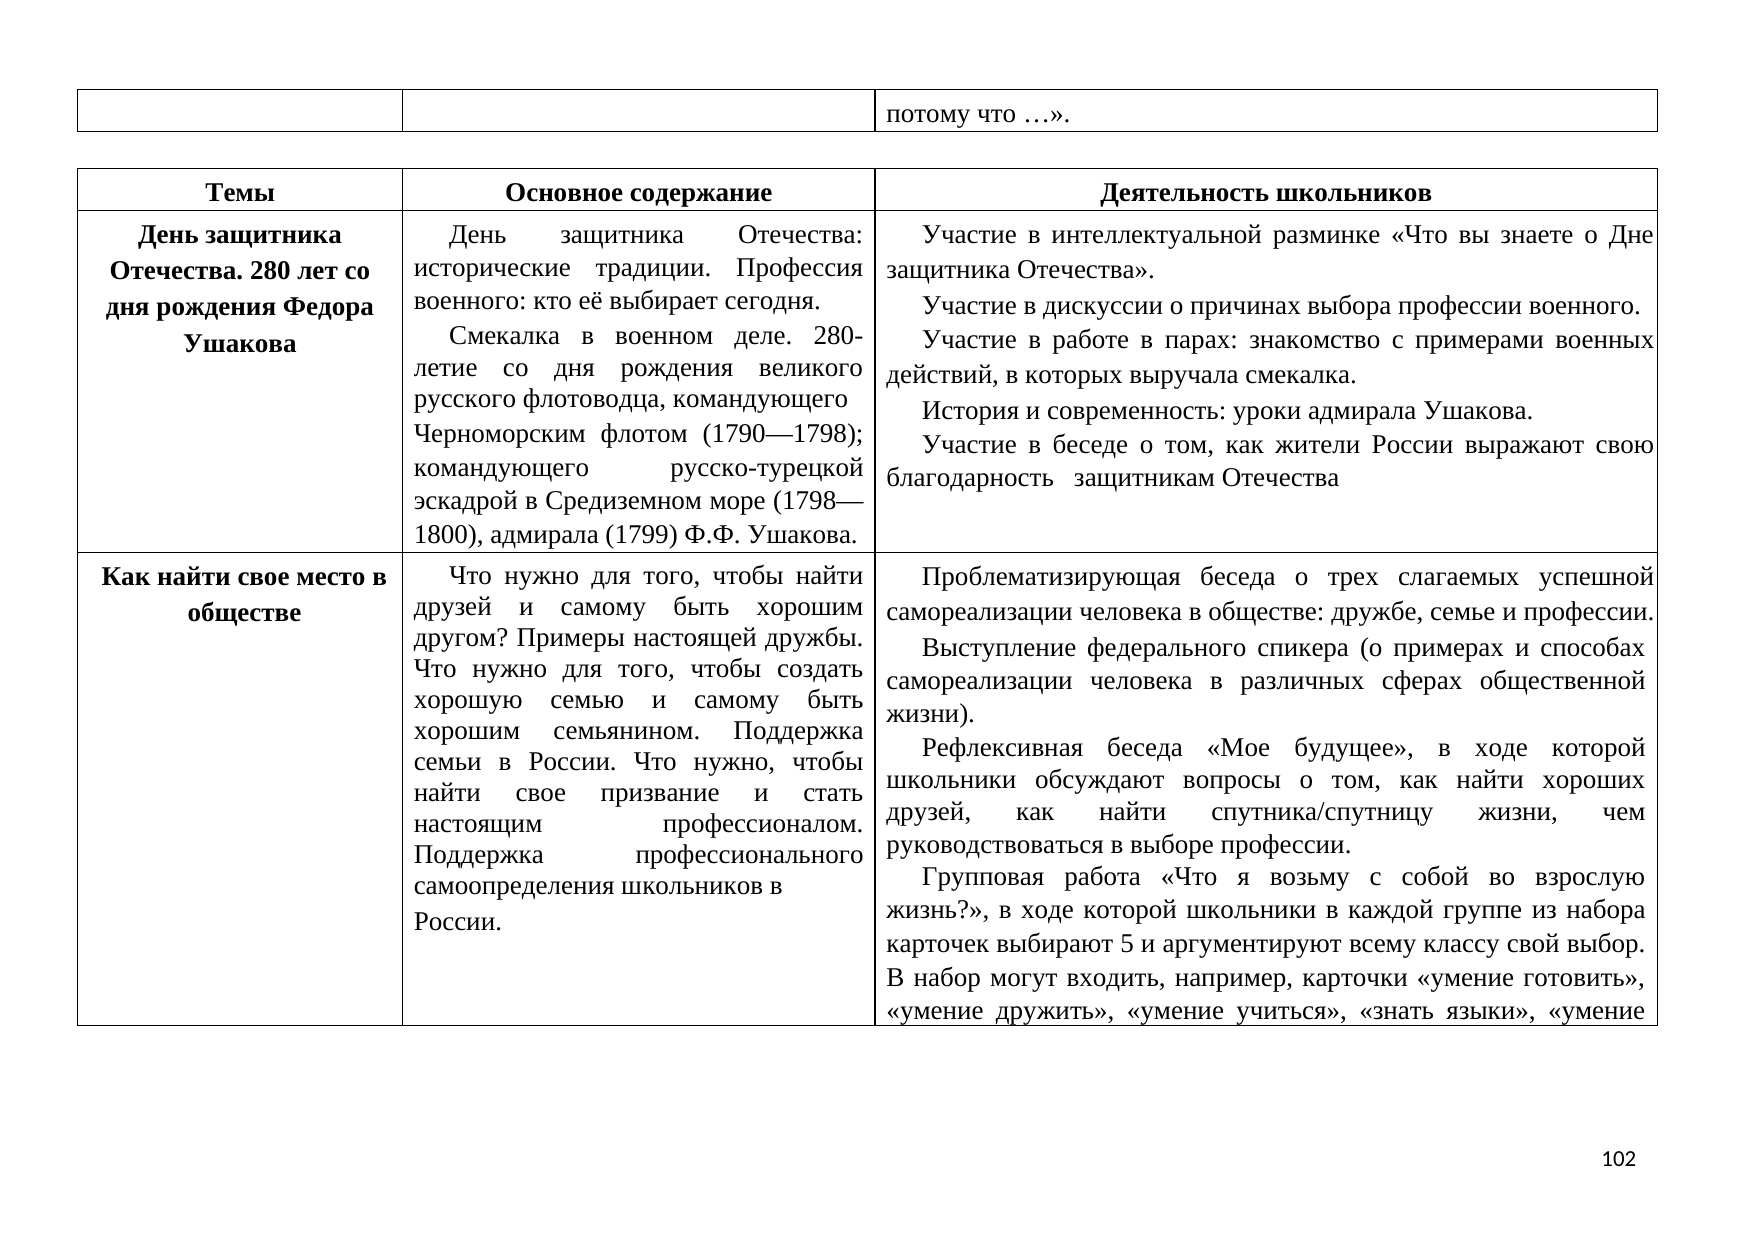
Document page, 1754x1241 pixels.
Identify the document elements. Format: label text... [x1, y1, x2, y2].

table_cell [876, 90, 1657, 131]
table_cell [78, 90, 402, 131]
table_header Основное содержание [403, 169, 874, 210]
table_header Деятельность школьников [876, 169, 1657, 210]
table_cell День защитника Отечества: исторические традиции. Профессия военного: кто её выбирает сегодня. Смекалка в военном деле. 280-летие со дня рождения великого русского флотоводца, командующего Черноморским флотом (1790—1798); командующего русско-турецкой эскадрой в Средиземном море (1798— 1800), адмирала (1799) Ф.Ф. Ушакова. [403, 211, 874, 552]
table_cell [403, 90, 874, 131]
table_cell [876, 553, 1657, 1025]
table_header Темы [78, 169, 402, 210]
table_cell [78, 553, 402, 1025]
table_cell День защитника Отечества. 280 лет со дня рождения Федора Ушакова [78, 211, 402, 552]
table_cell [403, 553, 874, 1025]
table_cell Участие в интеллектуальной разминке «Что вы знаете о Дне защитника Отечества». Участие в дискуссии о причинах выбора профессии военного. Участие в работе в парах: знакомство с примерами военных действий, в которых выручала смекалка. История и современность: уроки адмирала Ушакова. Участие в беседе о том, как жители России выражают свою благодарность защитникам Отечества [876, 211, 1657, 552]
